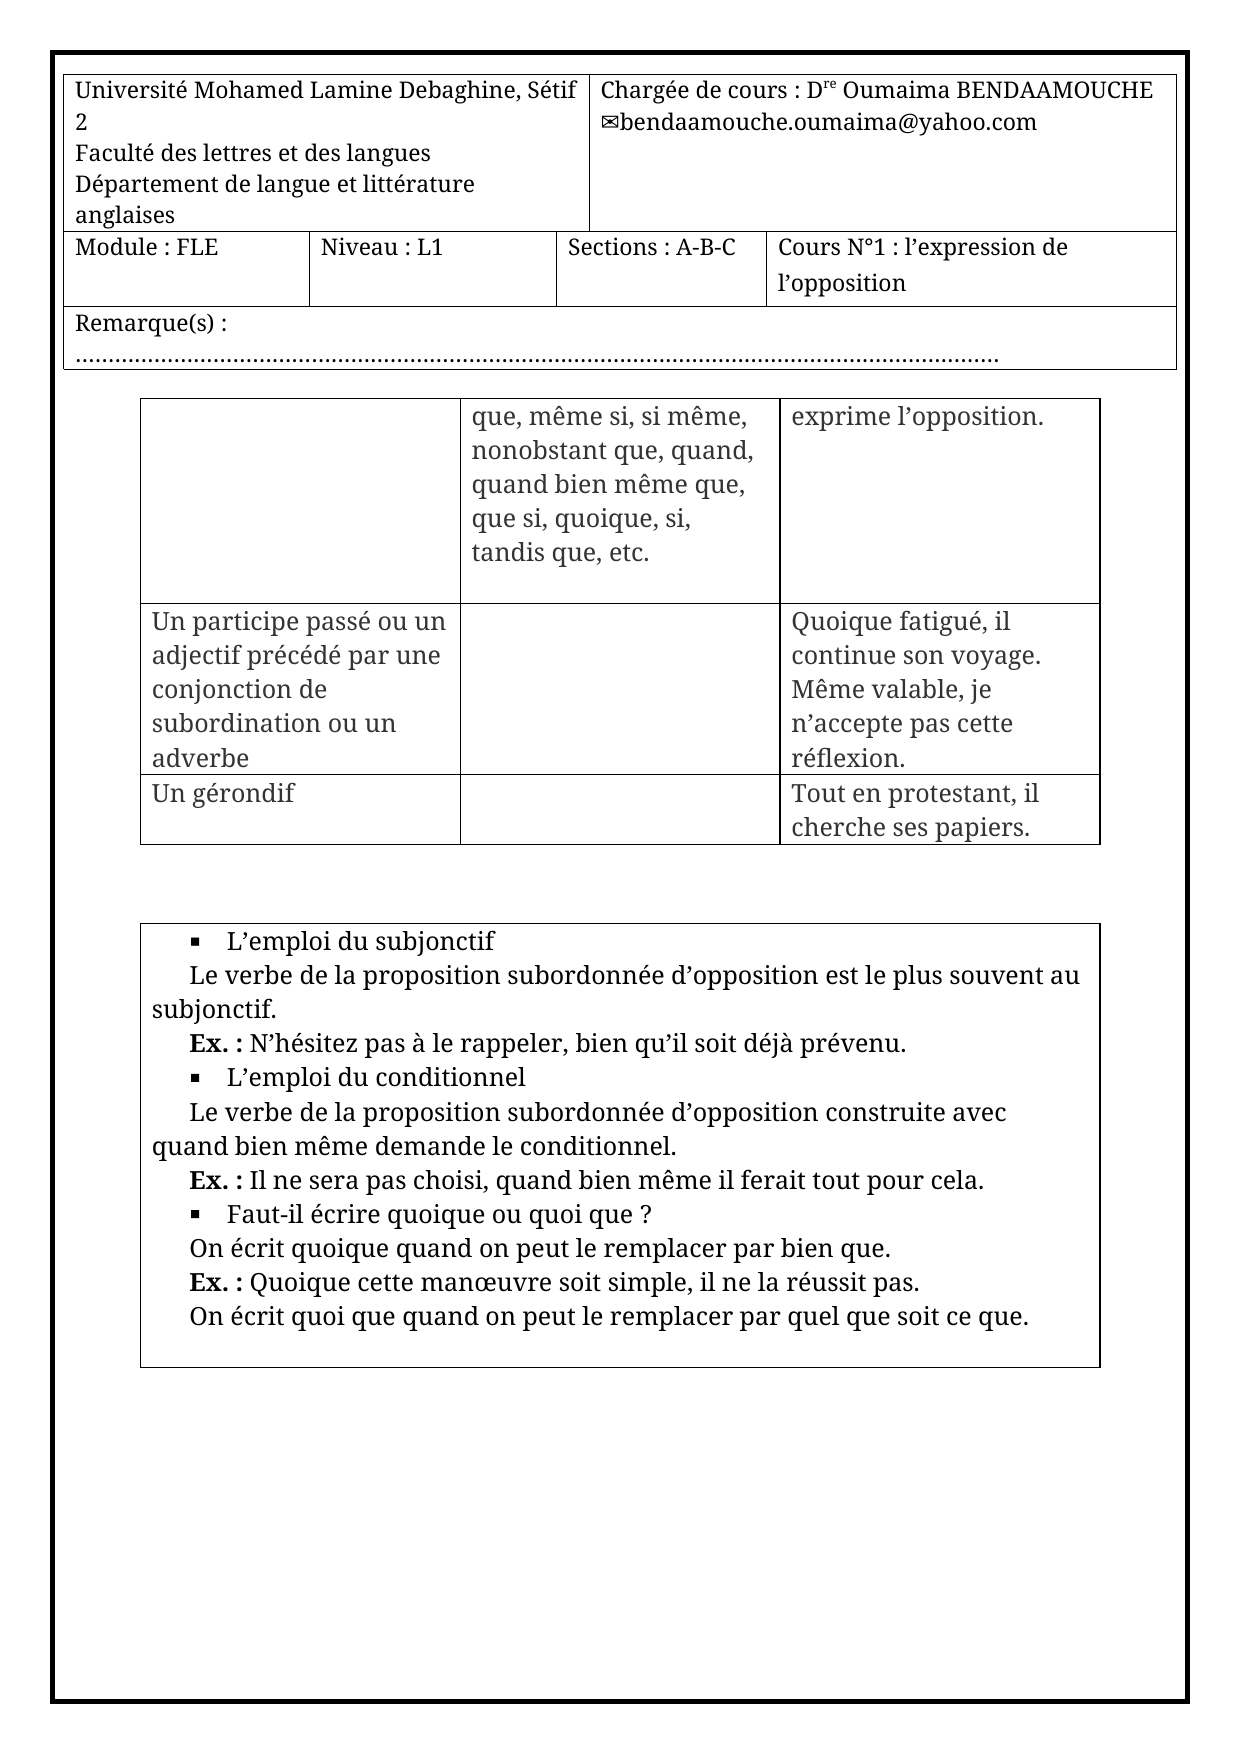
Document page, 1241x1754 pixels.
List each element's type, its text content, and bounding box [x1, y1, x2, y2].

table_cell Tout en protestant, il cherche ses papiers. [781, 775, 1099, 843]
table_cell [461, 604, 779, 774]
table_cell Quoique fatigué, il continue son voyage. Même valable, je n’accepte pas cette réflexion. [781, 604, 1099, 774]
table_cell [141, 399, 460, 603]
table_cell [781, 399, 1099, 603]
table_cell [461, 775, 779, 843]
table_header L’emploi du subjonctif Le verbe de la proposition subordonnée d’opposition est le plus souvent au subjonctif. Ex. : N’hésitez pas à le rappeler, bien qu’il soit déjà prévenu. L’emploi du conditionnel Le verbe de la proposition subordonnée d’opposition construite avec quand bien même demande le conditionnel. Ex. : Il ne sera pas choisi, quand bien même il ferait tout pour cela. Faut-il écrire quoique ou quoi que ? On écrit quoique quand on peut le remplacer par bien que. Ex. : Quoique cette manœuvre soit simple, il ne la réussit pas. On écrit quoi que quand on peut le remplacer par quel que soit ce que. [141, 924, 1099, 1367]
table_cell Un gérondif [141, 775, 460, 843]
table_cell Un participe passé ou un adjectif précédé par une conjonction de subordination ou un adverbe [141, 604, 460, 774]
